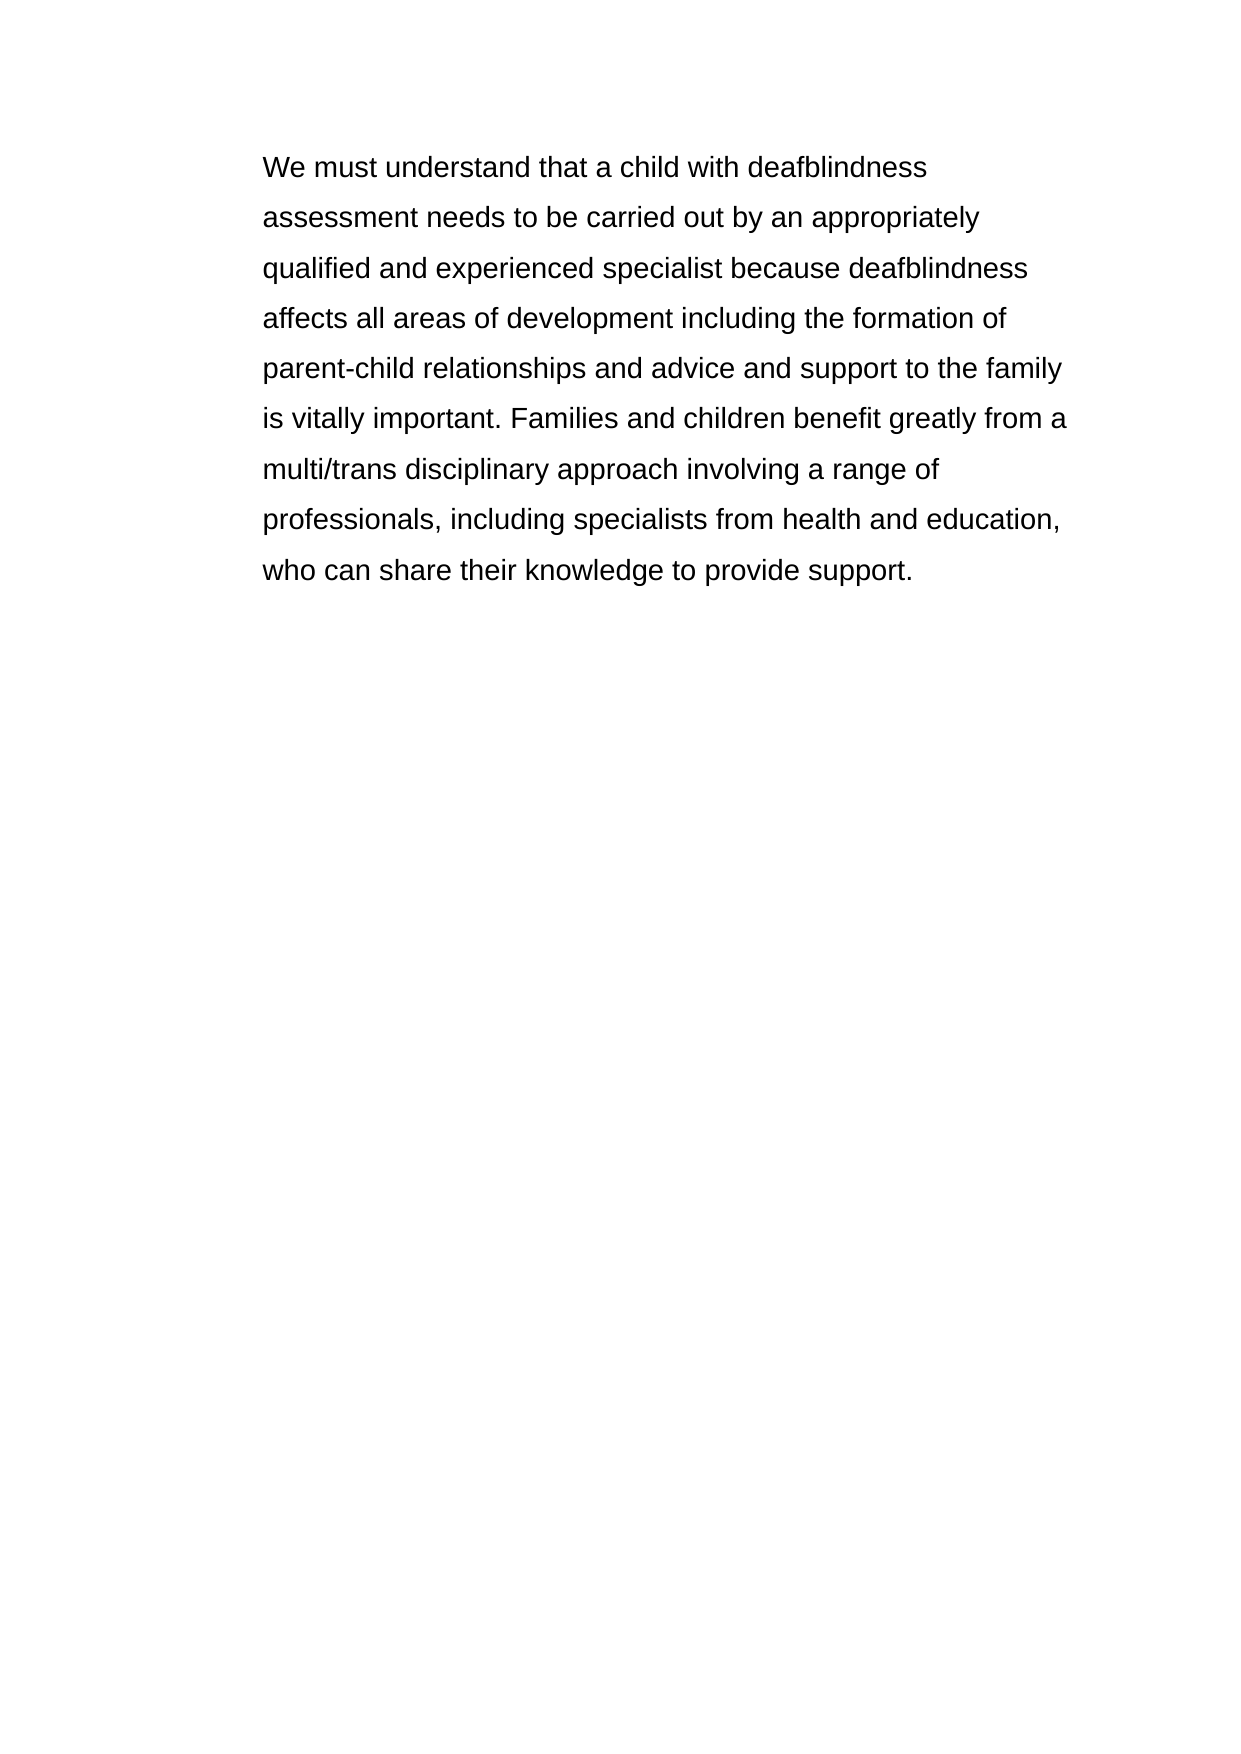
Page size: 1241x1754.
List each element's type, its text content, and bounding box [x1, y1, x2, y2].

text We must understand that a child with deafblindness assessment needs to be carried out by an appropriately qualified and experienced specialist because deafblindness affects all areas of development including the formation of parent-child relationships and advice and support to the family is vitally important. Families and children benefit greatly from a multi/trans disciplinary approach involving a range of professionals, including specialists from health and education, who can share their knowledge to provide support. [262, 150, 1090, 586]
